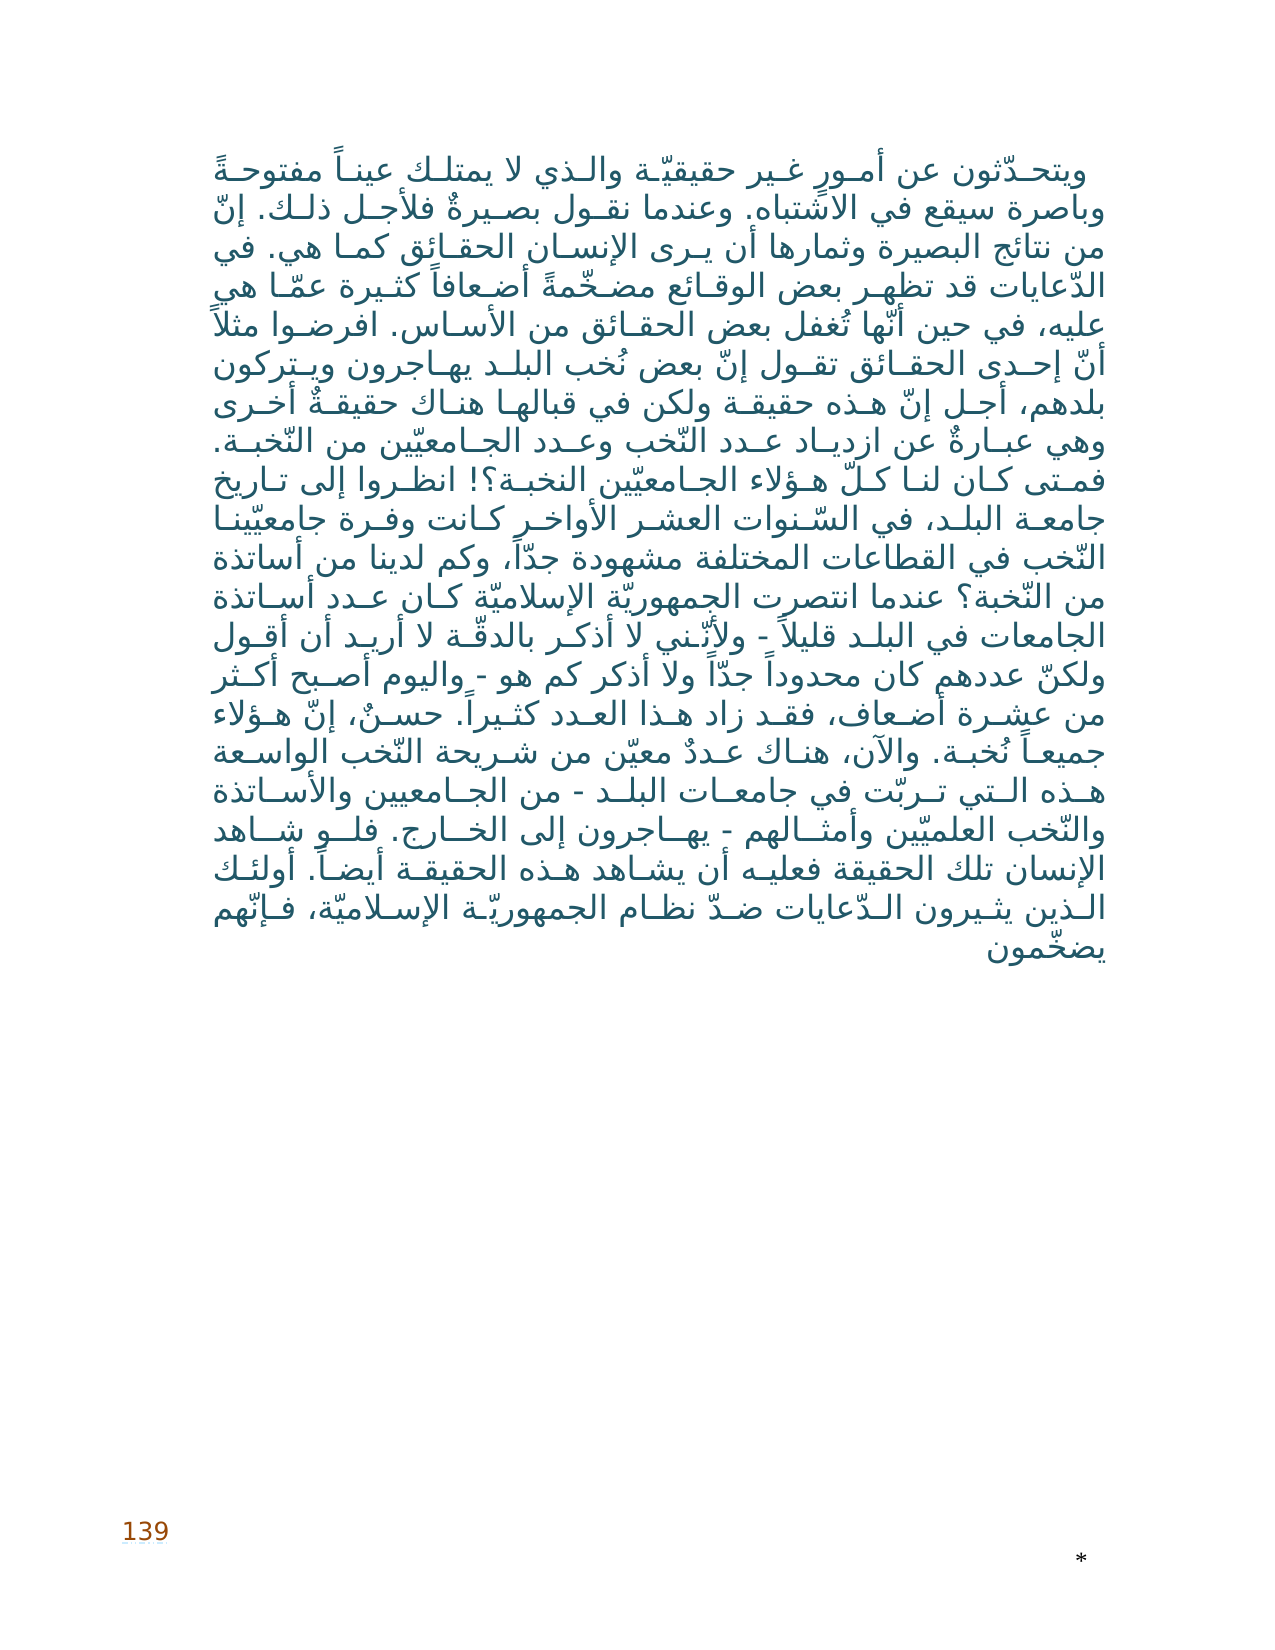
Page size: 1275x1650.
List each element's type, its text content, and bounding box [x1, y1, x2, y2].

text ويتحدّثون عن أمورٍ غير حقيقيّة والذي لا يمتلك عيناً مفتوحةً وباصرة سيقع في الاشتباه. وعندما نقول بصيرةٌ فلأجل ذلك. إنّ من نتائج البصيرة وثمارها أن يرى الإنسان الحقائق كما هي. في الدّعايات قد تظهر بعض الوقائع مضخّمةً أضعافاً كثيرة عمّا هي عليه، في حين أنّها تُغفل بعض الحقائق من الأساس. افرضوا مثلاً أنّ إحدى الحقائق تقول إنّ بعض نُخب البلد يهاجرون ويتركون بلدهم، أجل إنّ هذه حقيقة ولكن في قبالها هناك حقيقةٌ أخرى وهي عبارةٌ عن ازدياد عدد النّخب وعدد الجامعيّين من النّخبة. فمتى كان لنا كلّ هؤلاء الجامعيّين النخبة؟! انظروا إلى تاريخ جامعة البلد، في السّنوات العشر الأواخر كانت وفرة جامعيّينا النّخب في القطاعات المختلفة مشهودة جدّاً، وكم لدينا من أساتذة من النّخبة؟ عندما انتصرت الجمهوريّة الإسلاميّة كان عدد أساتذة الجامعات في البلد قليلاً - ولأنّني لا أذكر بالدقّة لا أريد أن أقول ولكنّ عددهم كان محدوداً جدّاً ولا أذكر كم هو - واليوم أصبح أكثر من عشرة أضعاف، فقد زاد هذا العدد كثيراً. حسنٌ، إنّ هؤلاء جميعاً نُخبة. والآن، هناك عددٌ معيّن من شريحة النّخب الواسعة هذه التي تربّت في جامعات البلد - من الجامعيين والأساتذة والنّخب العلميّين وأمثالهم - يهاجرون إلى الخارج. فلو شاهد الإنسان تلك الحقيقة فعليه أن يشاهد هذه الحقيقة أيضاً. أولئك الذين يثيرون الدّعايات ضدّ نظام الجمهوريّة الإسلاميّة، فإنّهم يضخّمون [212, 150, 1106, 966]
